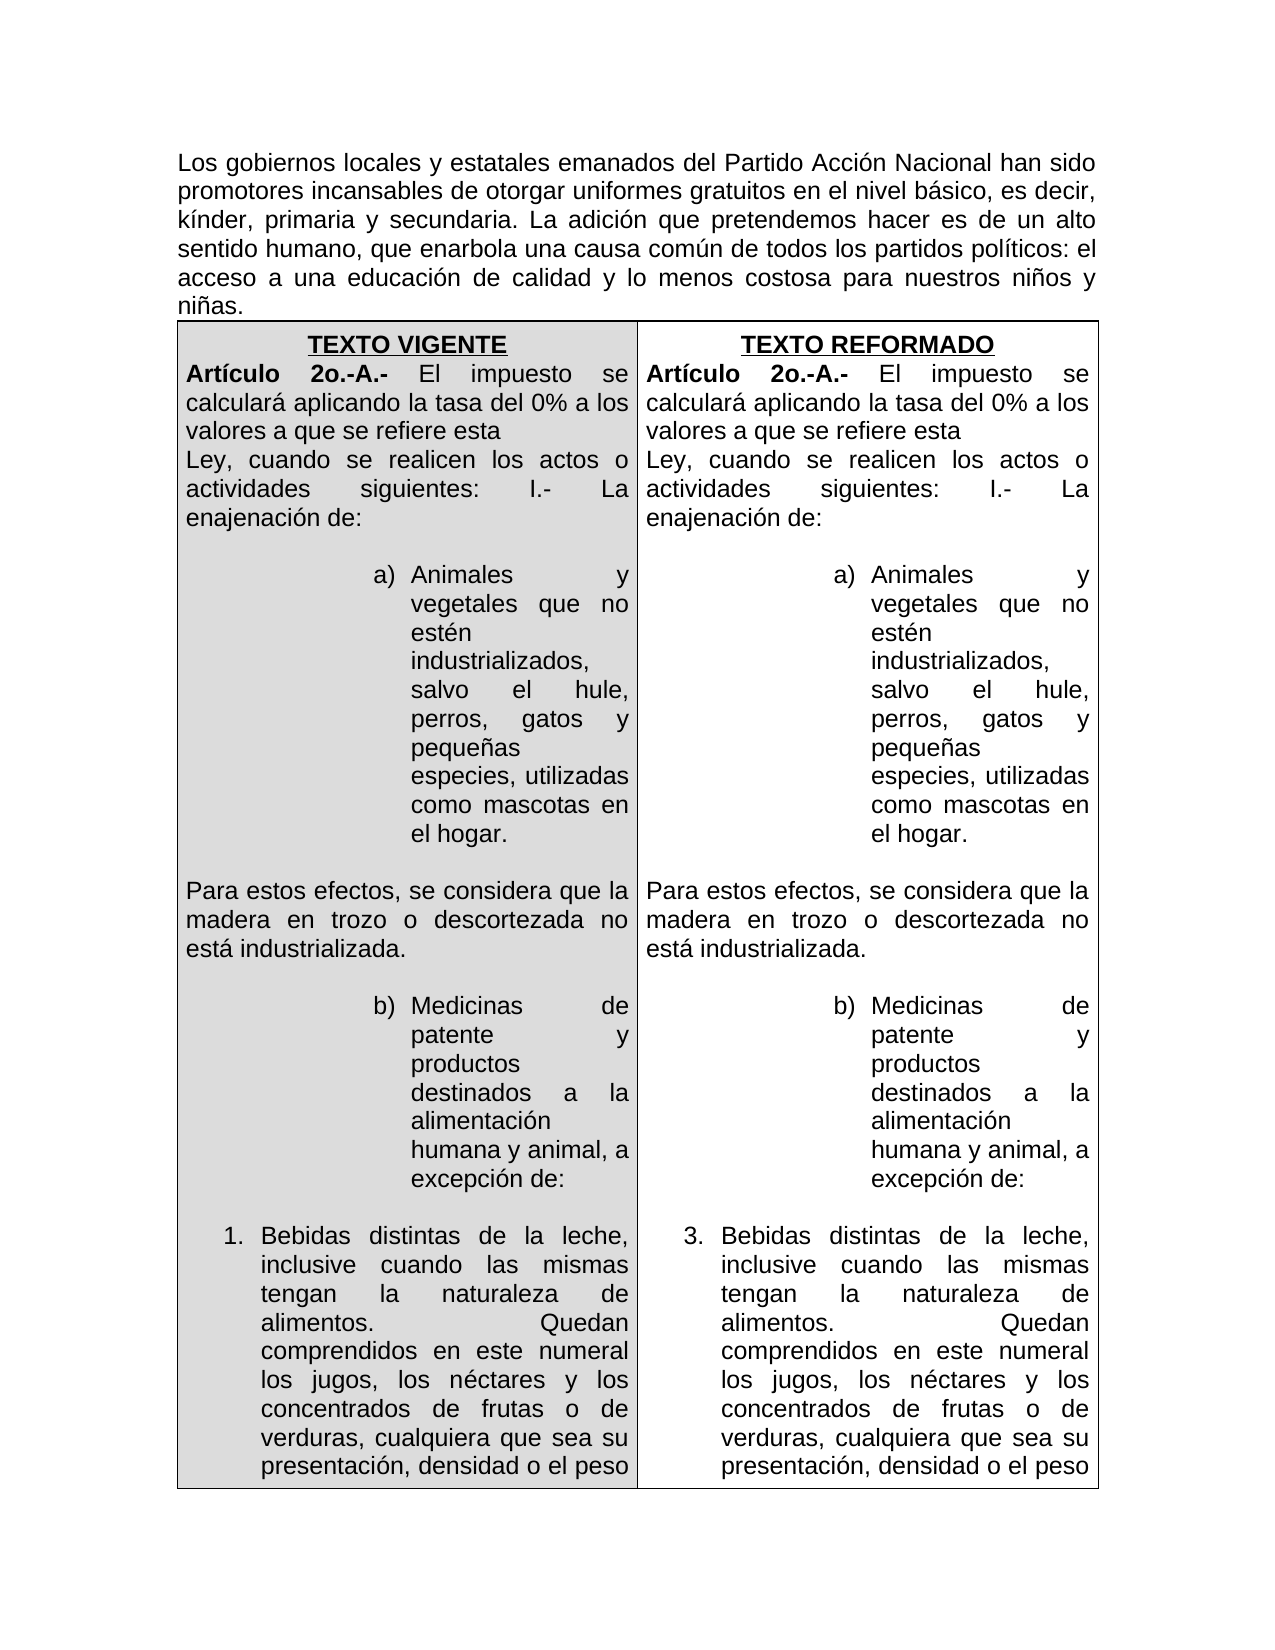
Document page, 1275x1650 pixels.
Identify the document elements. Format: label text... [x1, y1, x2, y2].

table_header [638, 322, 1098, 1488]
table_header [178, 322, 637, 1488]
text Los gobiernos locales y estatales emanados del Partido Acción Nacional han sido promotores incansables de otorgar uniformes gratuitos en el nivel básico, es decir, kínder, primaria y secundaria. La adición que pretendemos hacer es de un alto sentido humano, que enarbola una causa común de todos los partidos políticos: el acceso a una educación de calidad y lo menos costosa para nuestros niños y niñas. [177, 148, 1098, 320]
